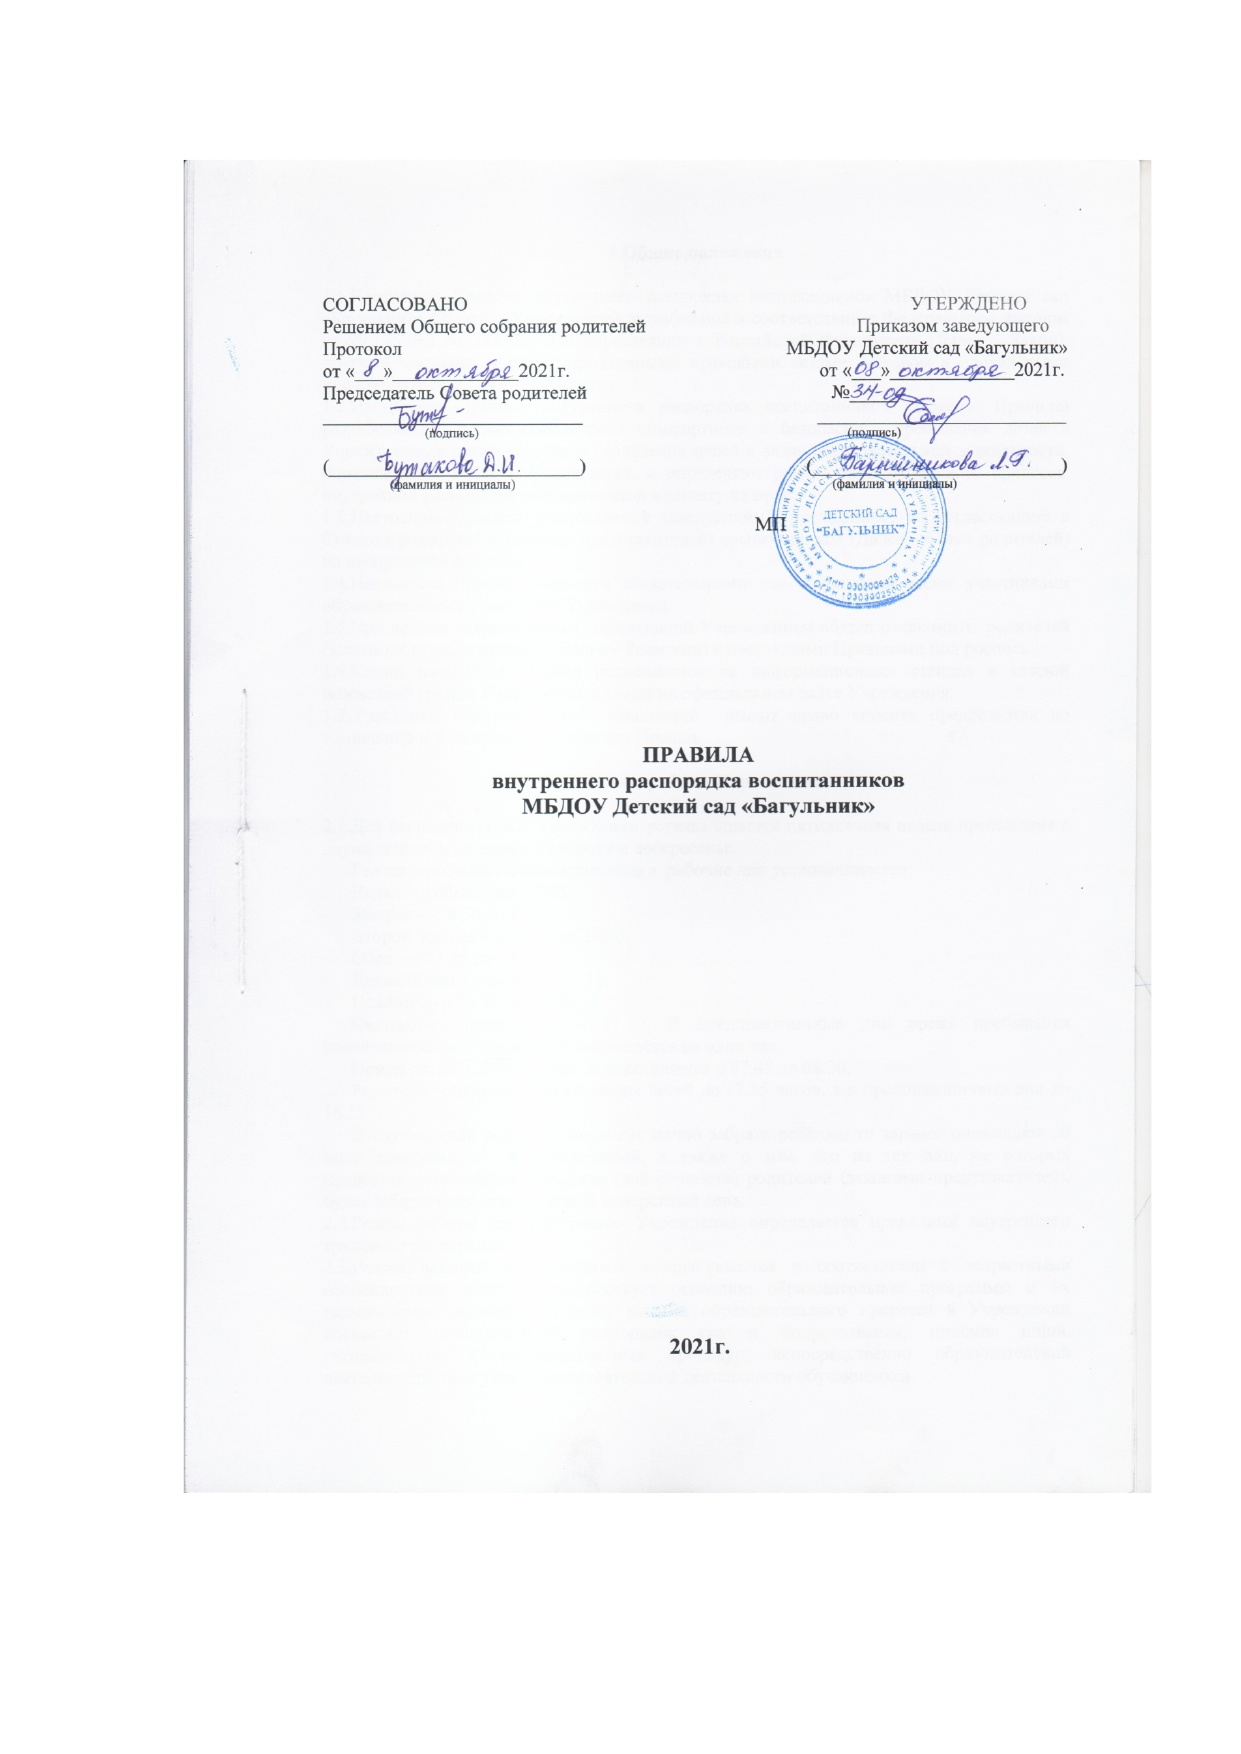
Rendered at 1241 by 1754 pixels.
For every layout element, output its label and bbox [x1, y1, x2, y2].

picture [177, 151, 1152, 1493]
